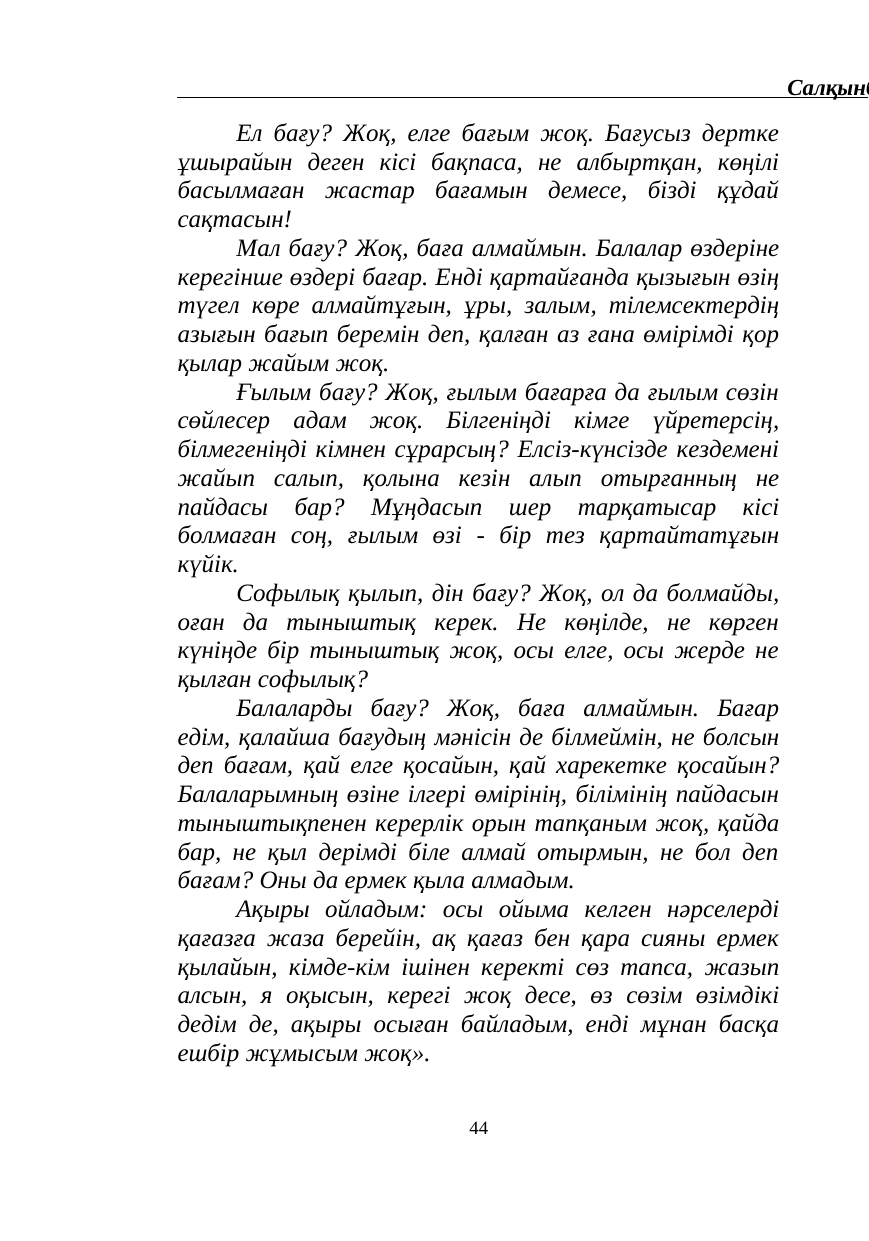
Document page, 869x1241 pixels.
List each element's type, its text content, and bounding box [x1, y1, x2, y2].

text Софылық қылып, дін бағу? Жоқ, ол да болмайды, оған да тыныштық керек. Не көңілде, не көрген күніңде бір тыныштық жоқ, осы елге, осы жерде не қылған софылық? [177, 578, 779, 693]
text Балаларды бағу? Жоқ, баға алмаймын. Бағар едім, қалайша бағудың мәнісін де білмеймін, не болсын деп бағам, қай елге қосайын, қай харекетке қосайын? Балаларымның өзіне ілгері өмірінің, білімінің пайдасын тыныштықпенен керерлік орын тапқаным жоқ, қайда бар, не қыл дерімді біле алмай отырмын, не бол деп бағам? Оны да ермек қыла алмадым. [177, 693, 779, 894]
text Ғылым бағу? Жоқ, ғылым бағарға да ғылым сөзін сөйлесер адам жоқ. Білгеніңді кімге үйретерсің, білмегеніңді кімнен сұрарсың? Елсіз-күнсізде кездемені жайып салып, қолына кезін алып отырғанның не пайдасы бар? Мұңдасып шер тарқатысар кісі болмаған соң, ғылым өзі - бір тез қартайтатұғын күйік. [177, 377, 779, 578]
text Ел бағу? Жоқ, елге бағым жоқ. Бағусыз дертке ұшырайын деген кісі бақпаса, не албыртқан, көңілі басылмаған жастар бағамын демесе, бізді құдай сақтасын! [177, 118, 779, 233]
text Мал бағу? Жоқ, баға алмаймын. Балалар өздеріне керегінше өздері бағар. Енді қартайғанда қызығын өзің түгел көре алмайтұғын, ұры, залым, тілемсектердің азығын бағып беремін деп, қалған аз ғана өмірімді қор қылар жайым жоқ. [177, 233, 779, 377]
text Ақыры ойладым: осы ойыма келген нәрселерді қағазға жаза берейін, ақ қағаз бен қара сияны ермек қылайын, кімде-кім ішінен керекті сөз тапса, жазып алсын, я оқысын, керегі жоқ десе, өз сөзім өзімдікі дедім де, ақыры осыған байладым, енді мұнан басқа ешбір жұмысым жоқ». [177, 894, 779, 1067]
